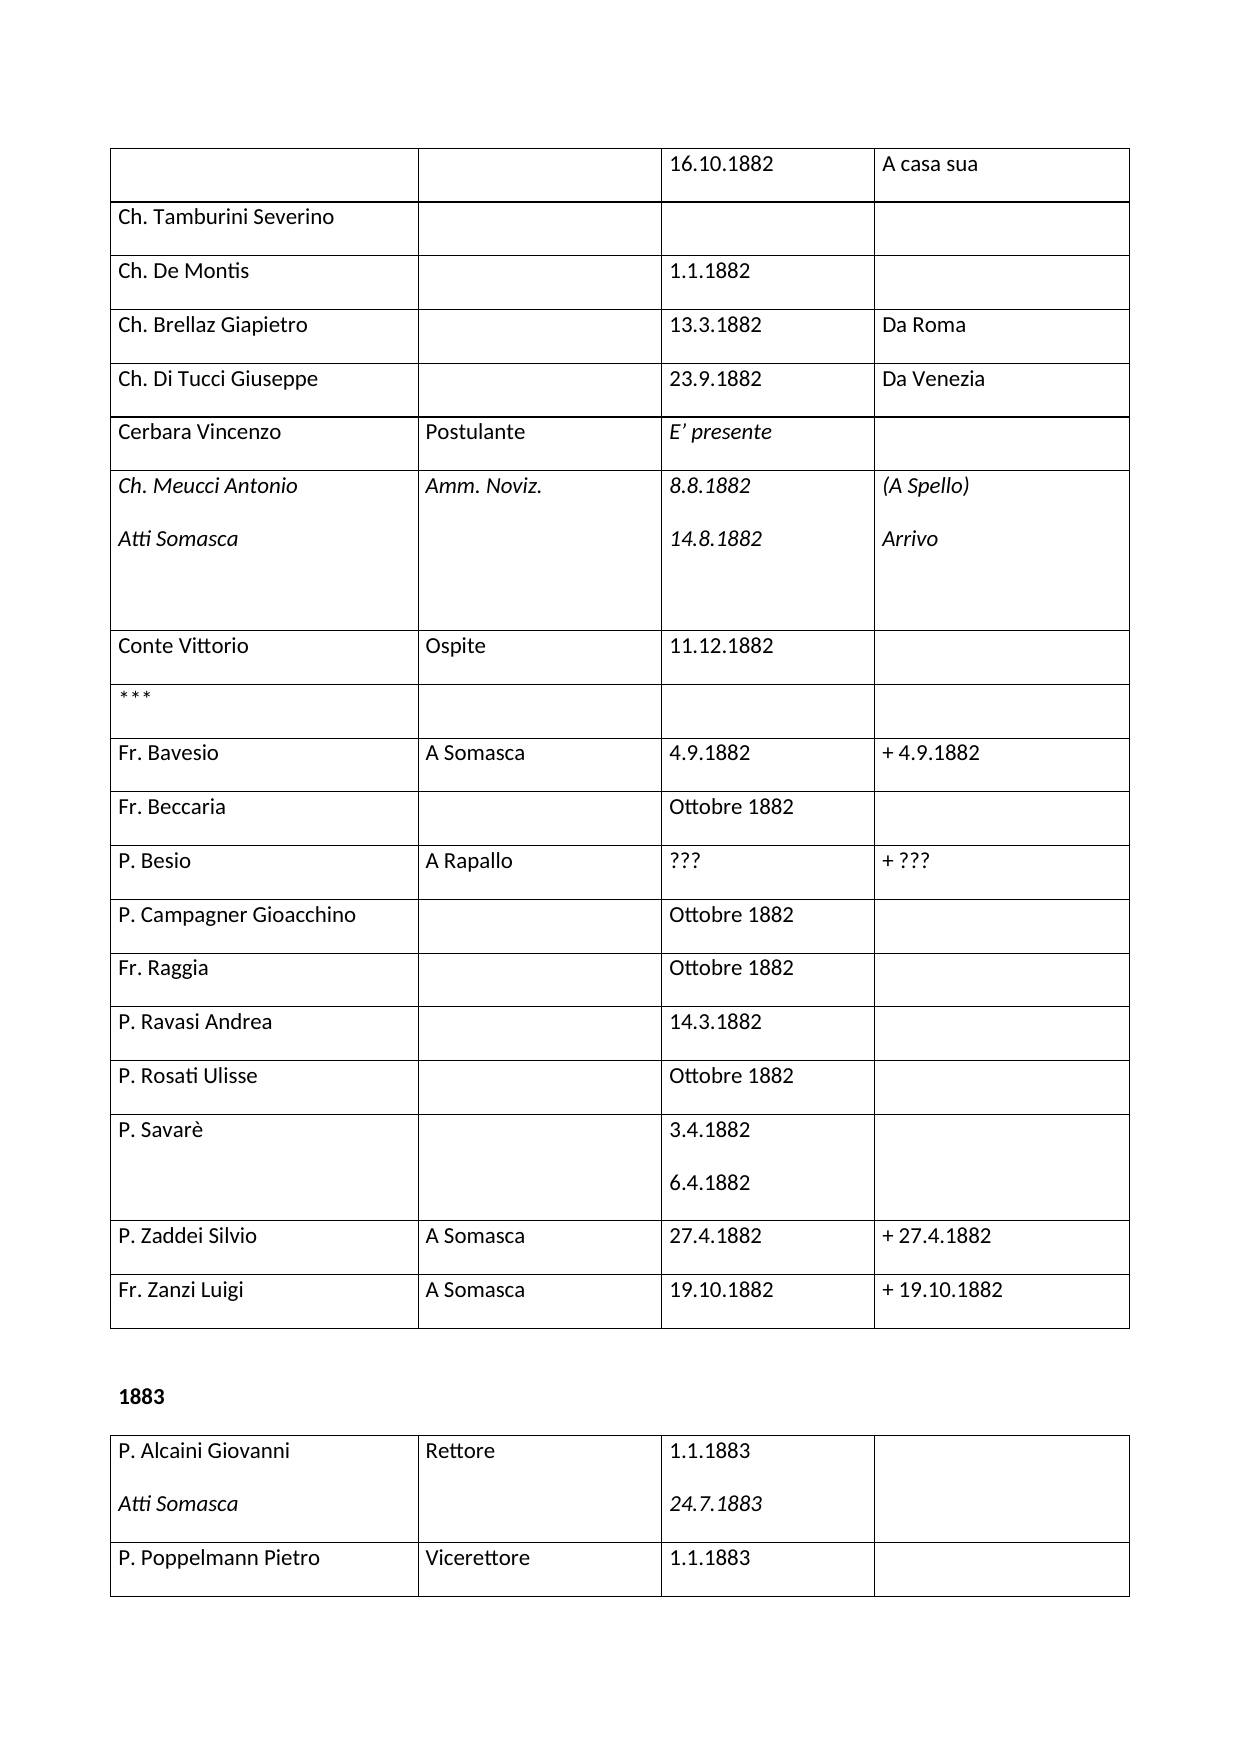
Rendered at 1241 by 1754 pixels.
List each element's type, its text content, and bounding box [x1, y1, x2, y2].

table_cell Ottobre 1882 [662, 954, 874, 1006]
table_cell [419, 364, 661, 416]
table_cell 3.4.1882 6.4.1882 [662, 1115, 874, 1220]
table_header [875, 1436, 1129, 1542]
table_cell [662, 685, 874, 737]
table_cell (A Spello) Arrivo [875, 471, 1129, 630]
table_cell P. Savarè [111, 1115, 418, 1220]
table_cell [875, 418, 1129, 470]
table_cell A casa sua [875, 149, 1129, 201]
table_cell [419, 1543, 661, 1596]
table_cell P. Zaddei Silvio [111, 1221, 418, 1274]
table_cell [875, 256, 1129, 309]
table_cell Ottobre 1882 [662, 792, 874, 845]
table_header Rettore [419, 1436, 661, 1542]
table_cell E’ presente [662, 418, 874, 470]
table_cell Ch. Brellaz Giapietro [111, 310, 418, 363]
table_cell 1.1.1882 [662, 256, 874, 309]
table_cell 13.3.1882 [662, 310, 874, 363]
table_cell [875, 1007, 1129, 1060]
table_cell Conte Vittorio [111, 631, 418, 684]
table_cell [875, 685, 1129, 737]
table_header 1.1.1883 24.7.1883 [662, 1436, 874, 1542]
table_cell P. Rosati Ulisse [111, 1061, 418, 1114]
table_cell [875, 203, 1129, 255]
table_cell Ch. De Montis [111, 256, 418, 309]
table_cell [419, 1115, 661, 1220]
table_cell 8.8.1882 14.8.1882 [662, 471, 874, 630]
table_cell 23.9.1882 [662, 364, 874, 416]
table_cell Ch. Di Tucci Giuseppe [111, 364, 418, 416]
table_cell Postulante [419, 418, 661, 470]
table_cell [419, 256, 661, 309]
table_cell A Rapallo [419, 846, 661, 899]
table_cell Fr. Zanzi Luigi [111, 1275, 418, 1328]
table_cell [662, 203, 874, 255]
table_cell *** [111, 685, 418, 737]
table_cell 14.3.1882 [662, 1007, 874, 1060]
table_cell [419, 792, 661, 845]
table_cell [419, 900, 661, 952]
table_cell [419, 1061, 661, 1114]
table_cell P. Campagner Gioacchino [111, 900, 418, 952]
table_cell [419, 149, 661, 201]
table_cell A Somasca [419, 1221, 661, 1274]
table_cell [875, 631, 1129, 684]
table_cell [419, 685, 661, 737]
table_cell [875, 900, 1129, 952]
table_cell Ch. Tamburini Severino [111, 203, 418, 255]
table_cell + 19.10.1882 [875, 1275, 1129, 1328]
table_cell [419, 954, 661, 1006]
table_cell [875, 954, 1129, 1006]
table_cell + ??? [875, 846, 1129, 899]
table_cell P. Besio [111, 846, 418, 899]
table_cell [875, 1115, 1129, 1220]
table_cell [419, 203, 661, 255]
text 1883 [118, 1382, 1122, 1410]
table_cell [419, 1007, 661, 1060]
table_cell Cerbara Vincenzo [111, 418, 418, 470]
table_cell 1.1.1882 16.10.1882 [662, 149, 874, 201]
table_cell 27.4.1882 [662, 1221, 874, 1274]
table_cell P. Ravasi Andrea [111, 1007, 418, 1060]
table_cell Fr. Bavesio [111, 739, 418, 791]
table_cell Ottobre 1882 [662, 1061, 874, 1114]
table_cell Ch. Meucci Antonio Atti Somasca [111, 471, 418, 630]
table_cell ??? [662, 846, 874, 899]
table_cell + 27.4.1882 [875, 1221, 1129, 1274]
table_cell Ospite [419, 631, 661, 684]
table_cell + 4.9.1882 [875, 739, 1129, 791]
table_cell [875, 1543, 1129, 1596]
table_cell A Somasca [419, 739, 661, 791]
table_cell 4.9.1882 [662, 739, 874, 791]
table_header P. Alcaini Giovanni Atti Somasca [111, 1436, 418, 1542]
table_cell Ottobre 1882 [662, 900, 874, 952]
table_cell A Somasca [419, 1275, 661, 1328]
table_cell 19.10.1882 [662, 1275, 874, 1328]
table_cell [875, 792, 1129, 845]
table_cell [111, 149, 418, 201]
table_cell Amm. Noviz. [419, 471, 661, 630]
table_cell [111, 1543, 418, 1596]
table_cell Da Venezia [875, 364, 1129, 416]
table_cell Da Roma [875, 310, 1129, 363]
table_cell 11.12.1882 [662, 631, 874, 684]
table_cell Fr. Beccaria [111, 792, 418, 845]
table_cell 1.1.1883 24.7.1883 [662, 1543, 874, 1596]
table_cell [875, 1061, 1129, 1114]
table_cell [419, 310, 661, 363]
table_cell Fr. Raggia [111, 954, 418, 1006]
